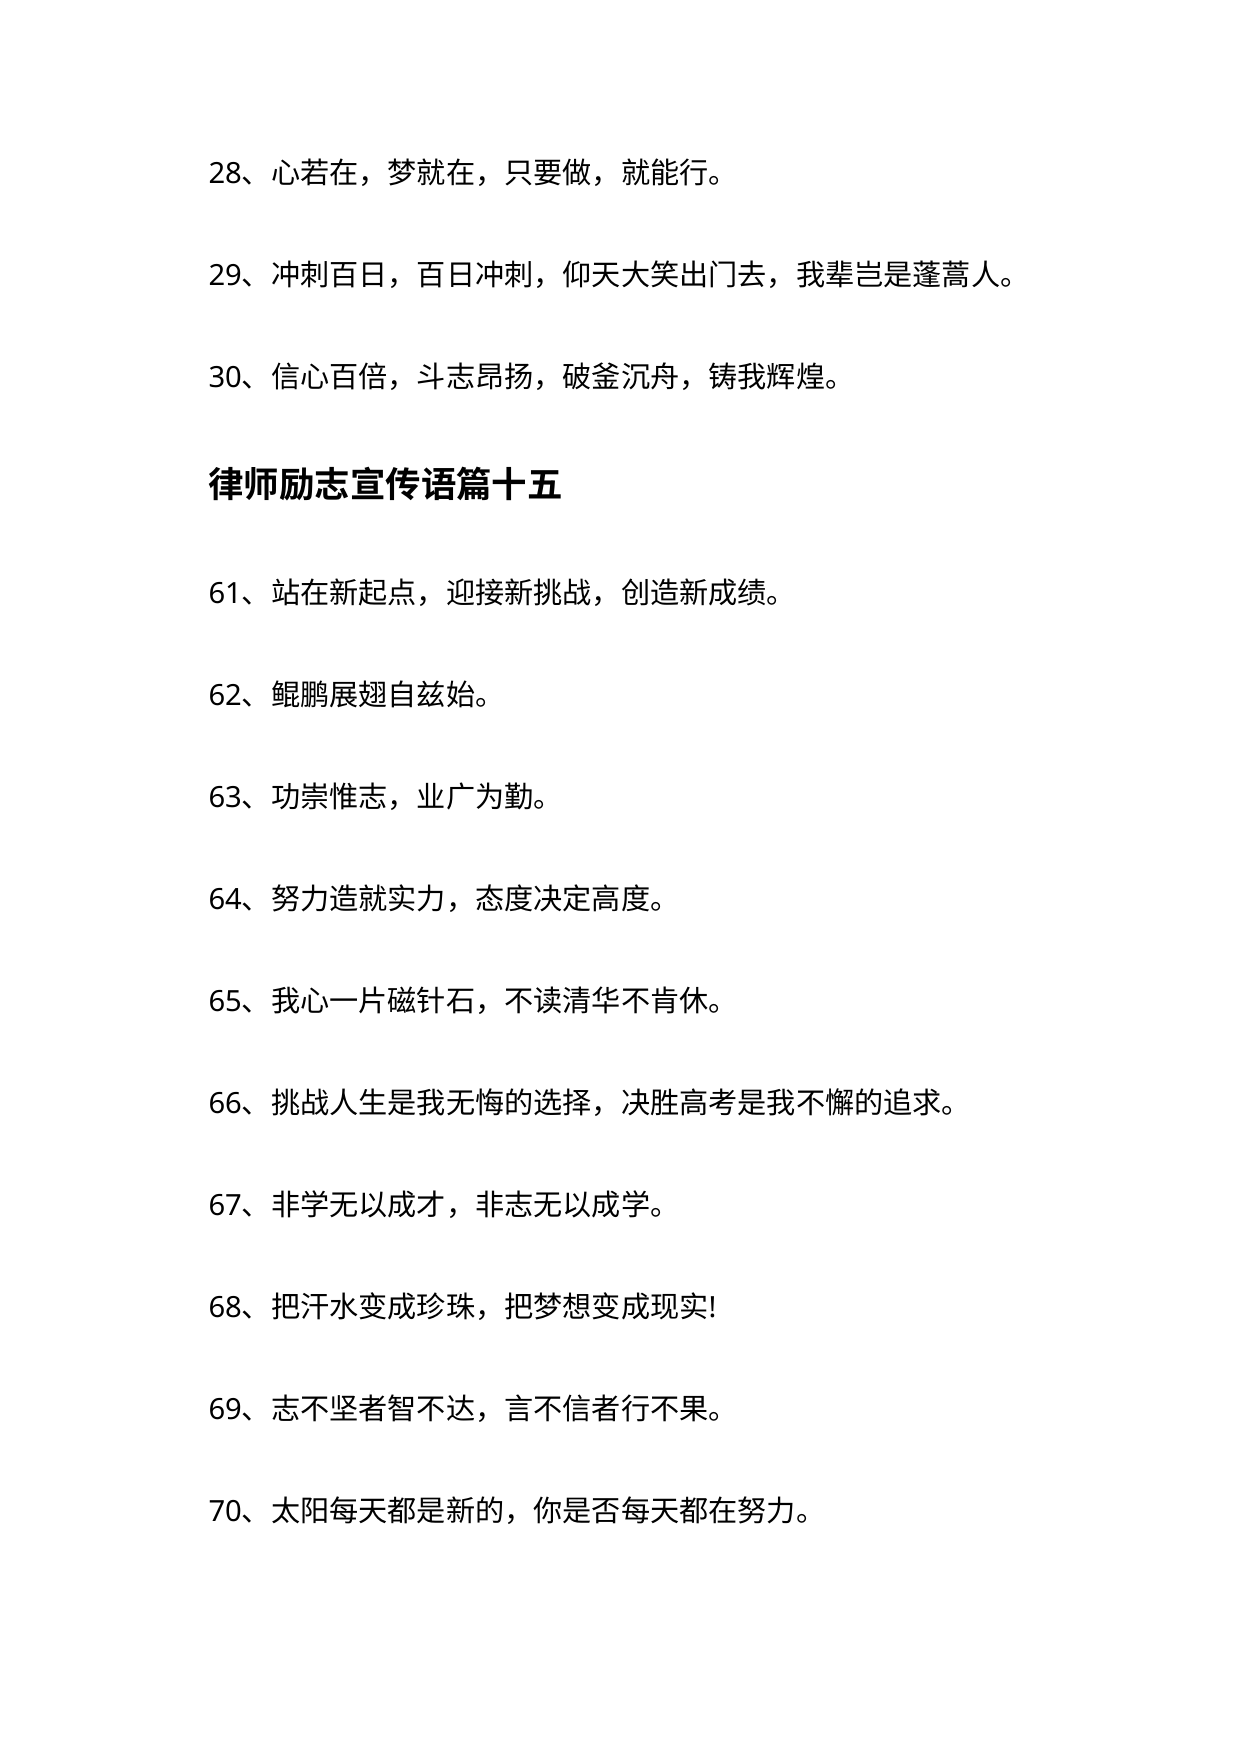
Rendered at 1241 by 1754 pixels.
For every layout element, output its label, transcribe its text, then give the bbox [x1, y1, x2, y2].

text 68、把汗水变成珍珠，把梦想变成现实! [150, 1283, 1090, 1326]
text 64、努力造就实力，态度决定高度。 [150, 875, 1090, 918]
text 70、太阳每天都是新的，你是否每天都在努力。 [150, 1487, 1090, 1529]
text 29、冲刺百日，百日冲刺，仰天大笑出门去，我辈岂是蓬蒿人。 [150, 252, 1090, 294]
text 61、站在新起点，迎接新挑战，创造新成绩。 [150, 569, 1090, 612]
text 65、我心一片磁针石，不读清华不肯休。 [150, 977, 1090, 1020]
text 63、功崇惟志，业广为勤。 [150, 773, 1090, 816]
text 67、非学无以成才，非志无以成学。 [150, 1181, 1090, 1224]
text 律师励志宣传语篇十五 [150, 456, 1090, 507]
text 30、信心百倍，斗志昂扬，破釜沉舟，铸我辉煌。 [150, 354, 1090, 396]
text 62、鲲鹏展翅自兹始。 [150, 671, 1090, 714]
text 66、挑战人生是我无悔的选择，决胜高考是我不懈的追求。 [150, 1079, 1090, 1122]
text 28、心若在，梦就在，只要做，就能行。 [150, 150, 1090, 192]
text 69、志不坚者智不达，言不信者行不果。 [150, 1385, 1090, 1428]
